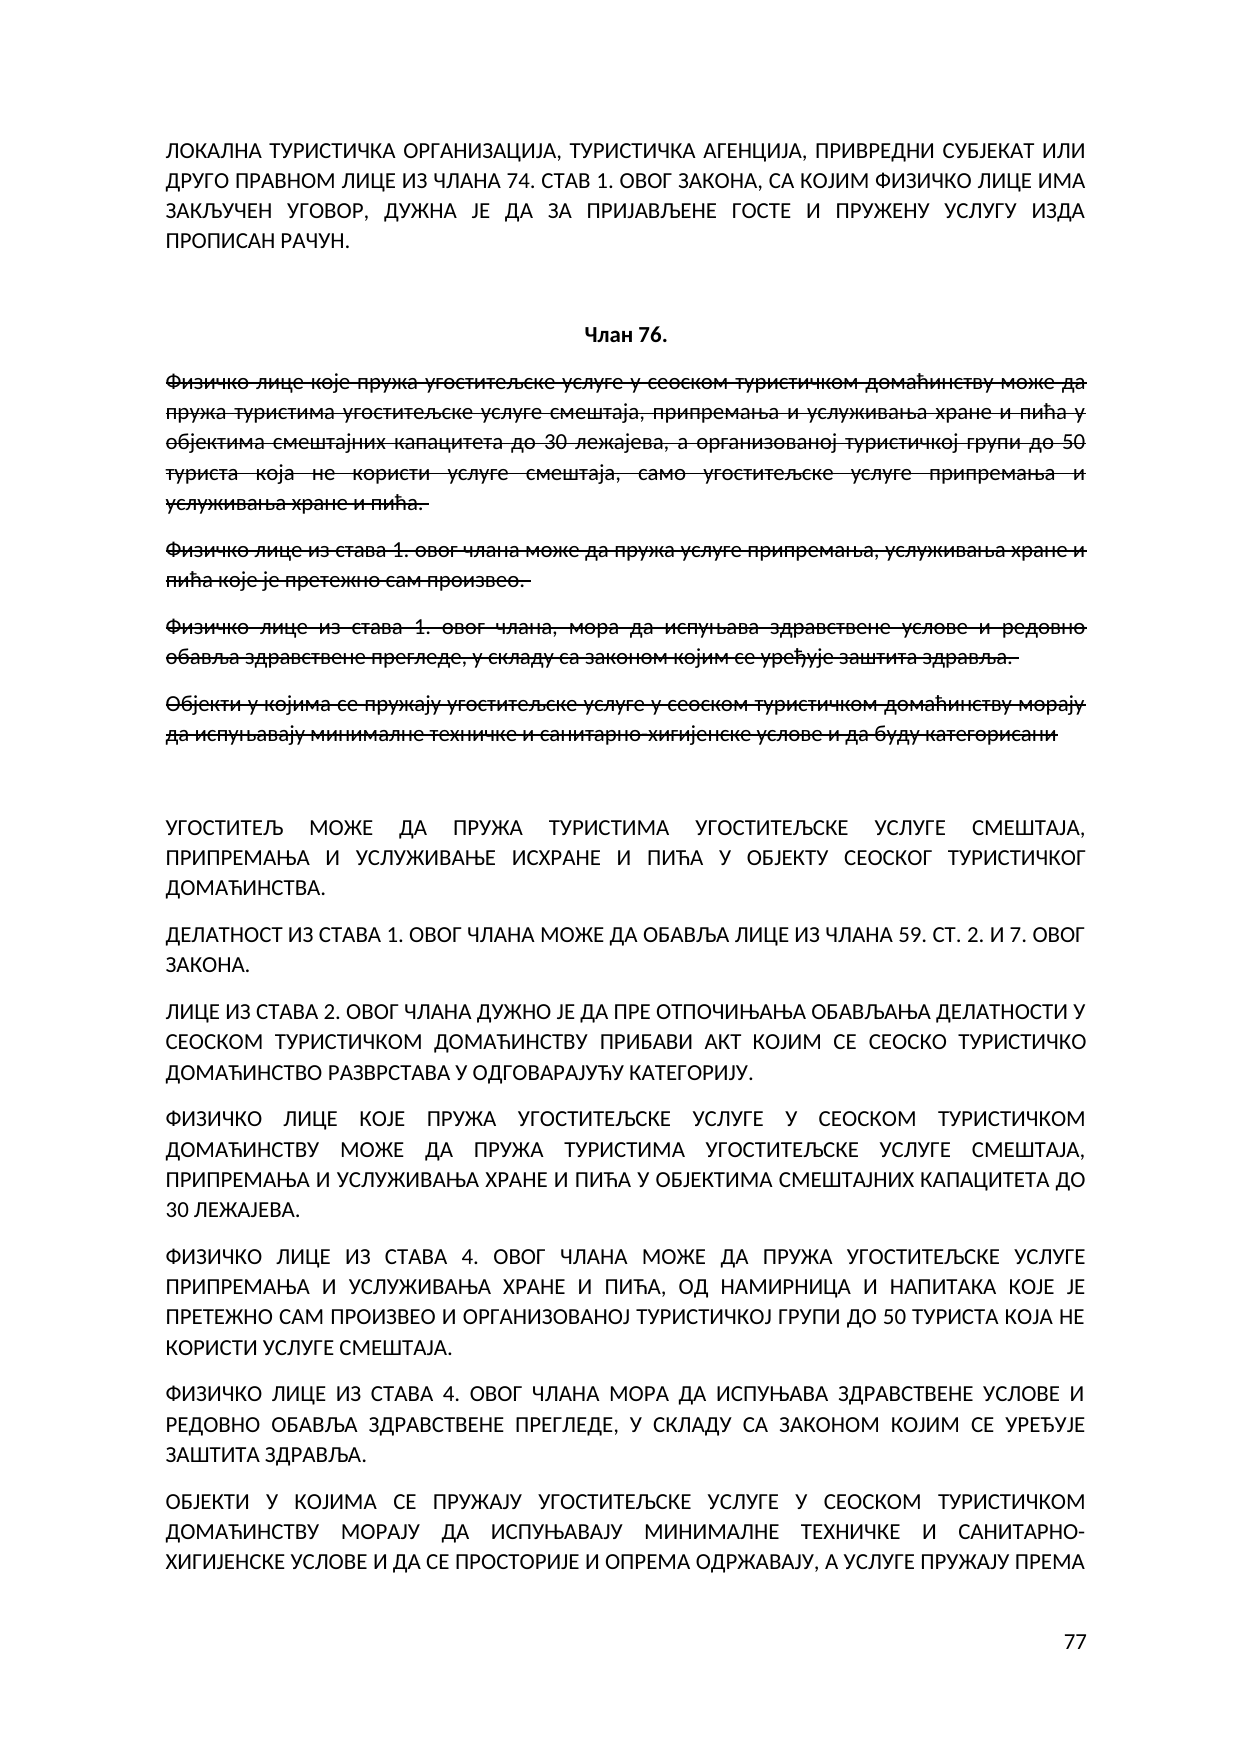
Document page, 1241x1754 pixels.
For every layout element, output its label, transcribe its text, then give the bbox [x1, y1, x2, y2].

text ФИЗИЧКО ЛИЦЕ ИЗ СТАВА 4. ОВОГ ЧЛАНА МОРА ДА ИСПУЊАВА ЗДРАВСТВЕНЕ УСЛОВЕ И РЕДОВНО ОБАВЉА ЗДРАВСТВЕНЕ ПРЕГЛЕДЕ, У СКЛАДУ СА ЗАКОНОМ КОЈИМ СЕ УРЕЂУЈЕ ЗАШТИТА ЗДРАВЉА. [165, 1379, 1087, 1468]
text Физичко лице из става 1. овог члана може да пружа услуге припремања, услуживања хране и пића које је претежно сам произвео. [165, 535, 1087, 550]
text ЛИЦЕ ИЗ СТАВА 2. ОВОГ ЧЛАНА ДУЖНО ЈЕ ДА ПРЕ ОТПОЧИЊАЊА ОБАВЉАЊА ДЕЛАТНОСТИ У СЕОСКОМ ТУРИСТИЧКОМ ДОМАЋИНСТВУ ПРИБАВИ АКТ КОЈИМ СЕ СЕОСКО ТУРИСТИЧКО ДОМАЋИНСТВО РАЗВРСТАВА У ОДГОВАРАЈУЋУ КАТЕГОРИЈУ. [165, 997, 1087, 1086]
text Члан 76. [165, 320, 1087, 348]
text Физичко лице које пружа угоститељске услуге у сеоском туристичком домаћинству може да пружа туристима угоститељске услуге смештаја, припремања и услуживања хране и пића у објектима смештајних капацитета до 30 лежајева, а организованој туристичкој групи до 50 туриста која не користи услуге смештаја, само угоститељске услуге припремања и услуживања хране и пића. [165, 383, 1087, 516]
text Физичко лице из става 1. овог члана, мора да испуњава здравствене услове и редовно обавља здравствене прегледе, у складу са законом којим се уређује заштита здравља. [165, 628, 1087, 670]
text Физичко лице из става 1. овог члана, мора да испуњава здравствене услове и редовно обавља здравствене прегледе, у складу са законом којим се уређује заштита здравља. [165, 612, 1087, 627]
text ФИЗИЧКО ЛИЦЕ КОЈЕ ПРУЖА УГОСТИТЕЉСКЕ УСЛУГЕ У СЕОСКОМ ТУРИСТИЧКОМ ДОМАЋИНСТВУ МОЖЕ ДА ПРУЖА ТУРИСТИМА УГОСТИТЕЉСКЕ УСЛУГЕ СМЕШТАЈА, ПРИПРЕМАЊА И УСЛУЖИВАЊА ХРАНЕ И ПИЋА У ОБЈЕКТИМА СМЕШТАЈНИХ КАПАЦИТЕТА ДО 30 ЛЕЖАЈЕВА. [165, 1104, 1087, 1223]
text ФИЗИЧКО ЛИЦЕ ИЗ СТАВА 4. ОВОГ ЧЛАНА МОЖЕ ДА ПРУЖА УГОСТИТЕЉСКЕ УСЛУГЕ ПРИПРЕМАЊА И УСЛУЖИВАЊА ХРАНЕ И ПИЋА, ОД НАМИРНИЦА И НАПИТАКА КОЈЕ ЈЕ ПРЕТЕЖНО САМ ПРОИЗВЕО И ОРГАНИЗОВАНОЈ ТУРИСТИЧКОЈ ГРУПИ ДО 50 ТУРИСТА КОЈА НЕ КОРИСТИ УСЛУГЕ СМЕШТАЈА. [165, 1242, 1087, 1361]
text Физичко лице из става 1. овог члана може да пружа услуге припремања, услуживања хране и пића које је претежно сам произвео. [165, 551, 1087, 593]
text ЛОКАЛНА ТУРИСТИЧКА ОРГАНИЗАЦИЈА, ТУРИСТИЧКА АГЕНЦИЈА, ПРИВРЕДНИ СУБЈЕКАТ ИЛИ ДРУГО ПРАВНОМ ЛИЦЕ ИЗ ЧЛАНА 74. СТАВ 1. ОВОГ ЗАКОНА, СА КОЈИМ ФИЗИЧКО ЛИЦЕ ИМА ЗАКЉУЧЕН УГОВОР, ДУЖНА ЈЕ ДА ЗА ПРИЈАВЉЕНЕ ГОСТЕ И ПРУЖЕНУ УСЛУГУ ИЗДА ПРОПИСАН РАЧУН. [165, 136, 1087, 254]
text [165, 1487, 1087, 1575]
text ДЕЛАТНОСТ ИЗ СТАВА 1. ОВОГ ЧЛАНА МОЖЕ ДА ОБАВЉА ЛИЦЕ ИЗ ЧЛАНА 59. СТ. 2. И 7. ОВОГ ЗАКОНА. [165, 920, 1087, 978]
text Објекти у којима се пружају угоститељске услуге у сеоском туристичком домаћинству морају да испуњавају минималне техничке и санитарно-хигијенске услове и да буду категорисани [165, 689, 1087, 747]
text УГОСТИТЕЉ МОЖЕ ДА ПРУЖА ТУРИСТИМА УГОСТИТЕЉСКЕ УСЛУГЕ СМЕШТАЈА, ПРИПРЕМАЊА И УСЛУЖИВАЊЕ ИСХРАНЕ И ПИЋА У ОБЈЕКТУ СЕОСКОГ ТУРИСТИЧКОГ ДОМАЋИНСТВА. [165, 813, 1087, 901]
